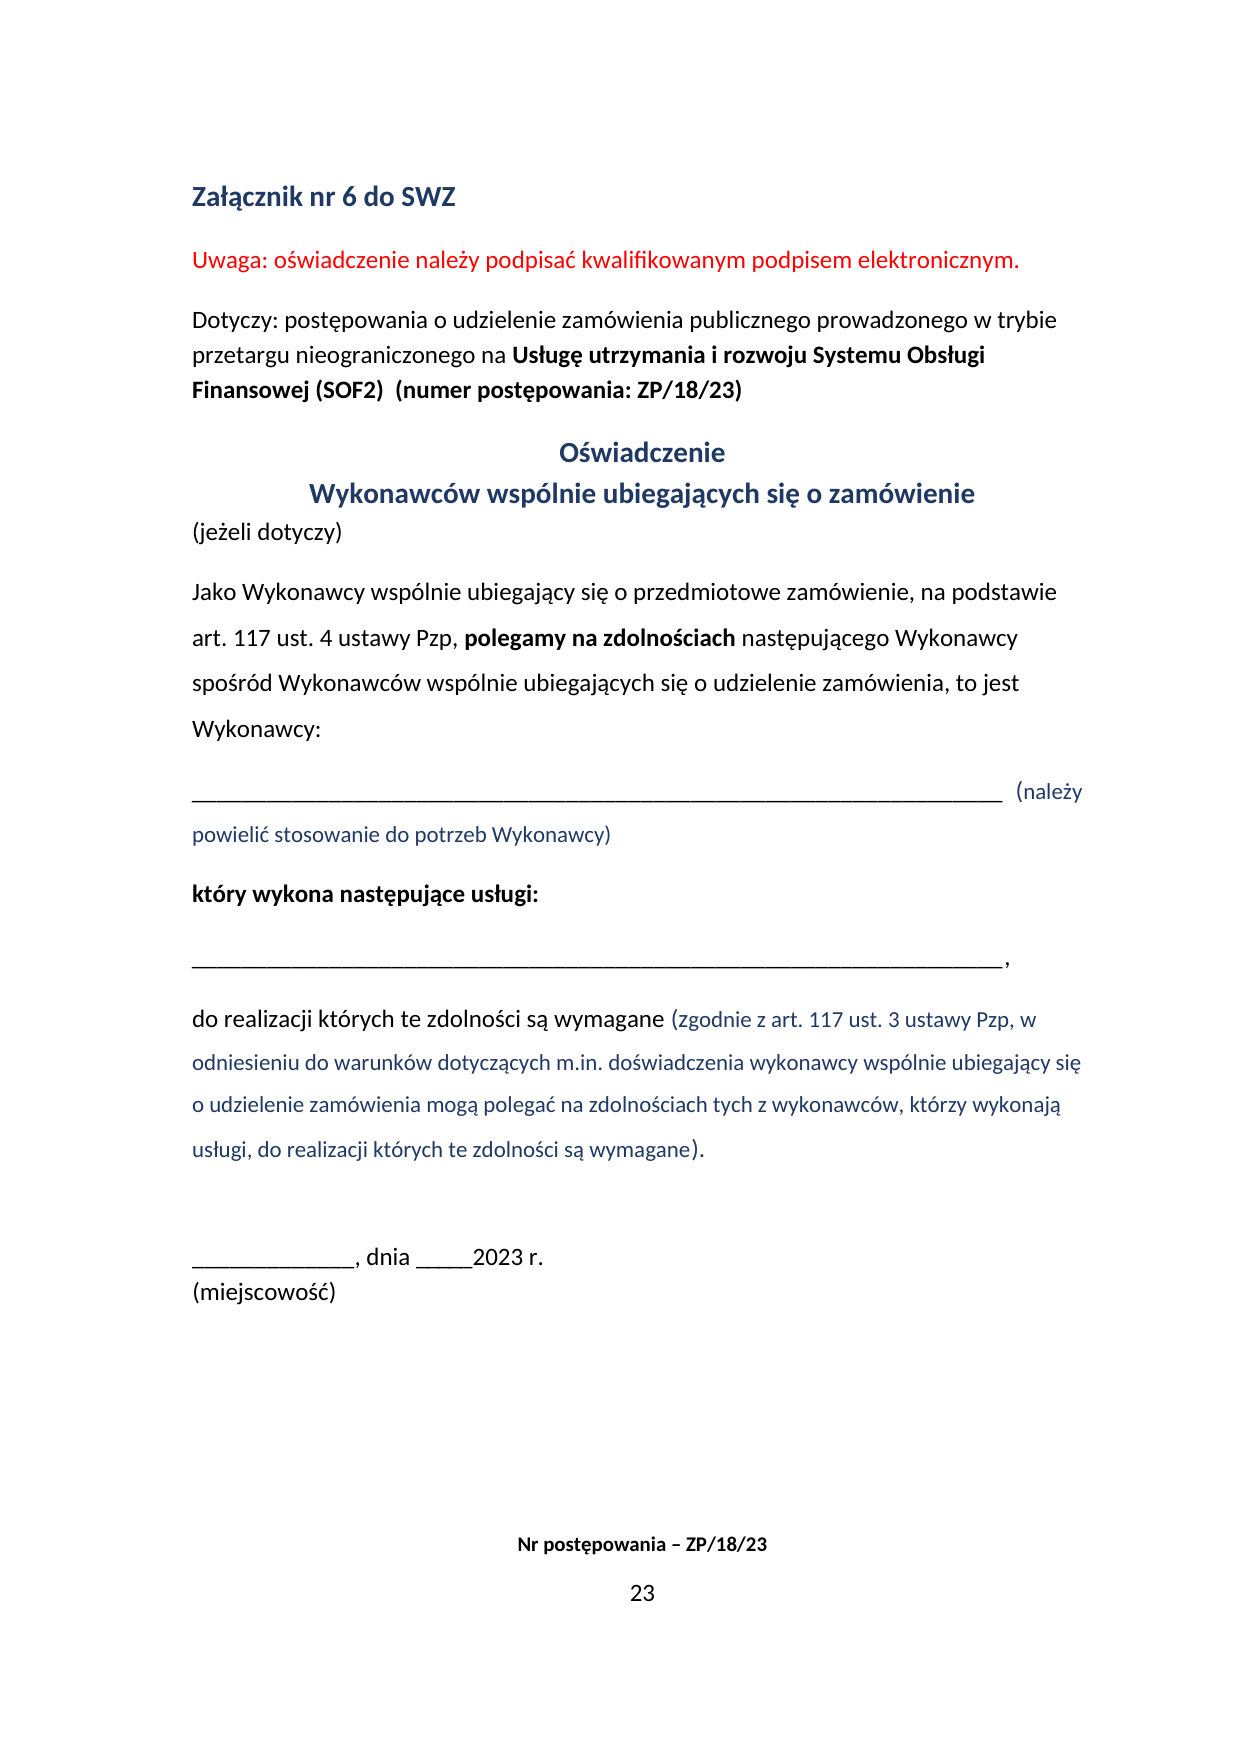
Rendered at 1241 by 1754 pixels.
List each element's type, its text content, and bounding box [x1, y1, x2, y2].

text do realizacji których te zdolności są wymagane (zgodnie z art. 117 ust. 3 ustawy Pzp, w odniesieniu do warunków dotyczących m.in. doświadczenia wykonawcy wspólnie ubiegający się o udzielenie zamówienia mogą polegać na zdolnościach tych z wykonawców, którzy wykonają usługi, do realizacji których te zdolności są wymagane). [192, 1003, 1093, 1164]
text , dnia 2023 r. [192, 1241, 1093, 1272]
text (jeżeli dotyczy) [192, 516, 1093, 546]
text (należy powielić stosowanie do potrzeb Wykonawcy) [192, 776, 1093, 848]
subtitle Oświadczenie [192, 434, 1093, 470]
subtitle Załącznik nr 6 do SWZ [192, 178, 1093, 214]
text , [192, 941, 1093, 972]
subtitle Wykonawców wspólnie ubiegających się o zamówienie [192, 475, 1093, 511]
text Uwaga: oświadczenie należy podpisać kwalifikowanym podpisem elektronicznym. [192, 244, 1093, 274]
text który wykona następujące usługi: [192, 879, 1093, 909]
text Dotyczy: postępowania o udzielenie zamówienia publicznego prowadzonego w trybie przetargu nieograniczonego na Usługę utrzymania i rozwoju Systemu Obsługi Finansowej (SOF2) (numer postępowania: ZP/18/23) [192, 304, 1093, 404]
text Jako Wykonawcy wspólnie ubiegający się o przedmiotowe zamówienie, na podstawie art. 117 ust. 4 ustawy Pzp, polegamy na zdolnościach następującego Wykonawcy spośród Wykonawców wspólnie ubiegających się o udzielenie zamówienia, to jest Wykonawcy: [192, 576, 1093, 744]
text (miejscowość) [192, 1276, 1093, 1307]
